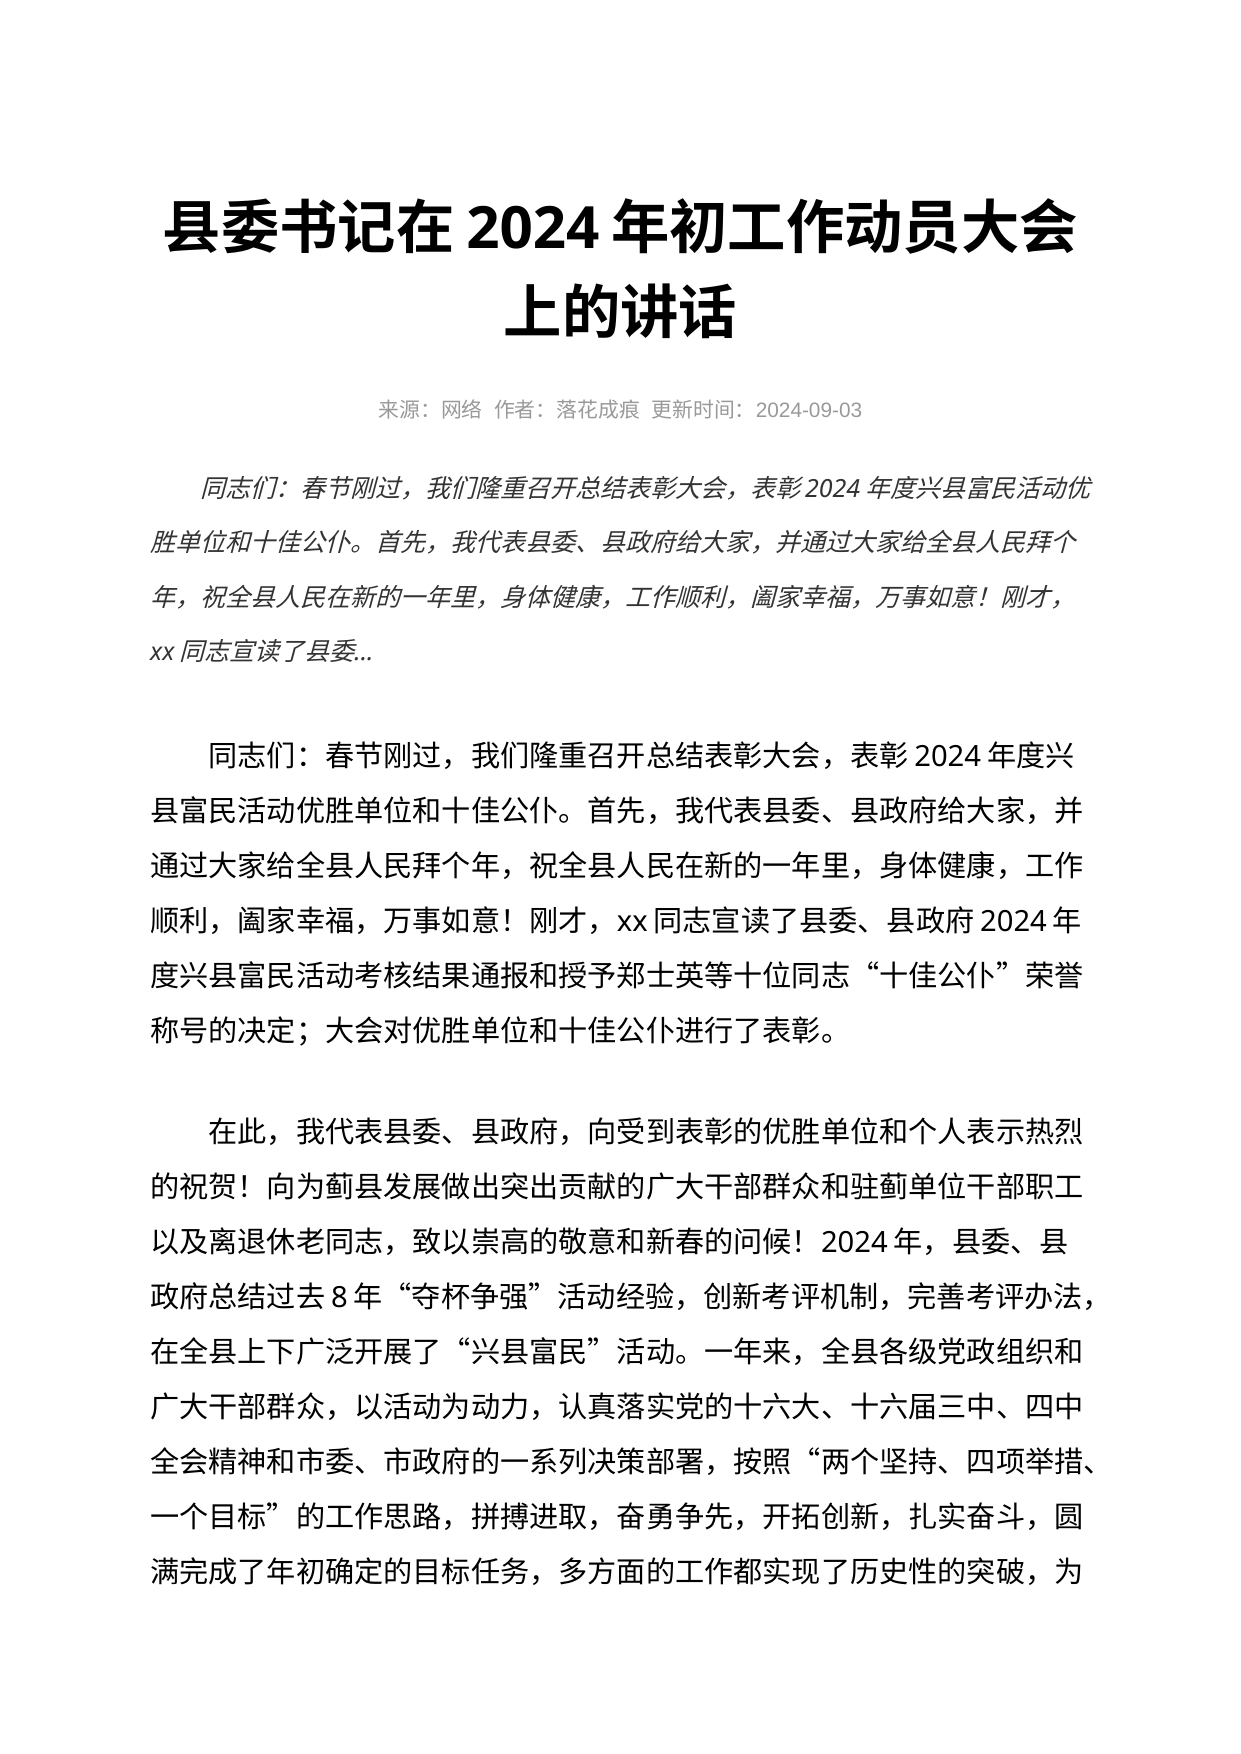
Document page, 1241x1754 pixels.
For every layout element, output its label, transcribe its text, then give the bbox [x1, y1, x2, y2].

text 来源：网络 作者：落花成痕 更新时间：2024-09-03 [150, 397, 1090, 421]
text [150, 1109, 1090, 1591]
text 同志们：春节刚过，我们隆重召开总结表彰大会，表彰2024年度兴县富民活动优胜单位和十佳公仆。首先，我代表县委、县政府给大家，并通过大家给全县人民拜个年，祝全县人民在新的一年里，身体健康，工作顺利，阖家幸福，万事如意！刚才，xx同志宣读了县委、县政府2024年度兴县富民活动考核结果通报和授予郑士英等十位同志“十佳公仆”荣誉称号的决定；大会对优胜单位和十佳公仆进行了表彰。 [150, 733, 1090, 1049]
text 同志们：春节刚过，我们隆重召开总结表彰大会，表彰2024年度兴县富民活动优胜单位和十佳公仆。首先，我代表县委、县政府给大家，并通过大家给全县人民拜个年，祝全县人民在新的一年里，身体健康，工作顺利，阖家幸福，万事如意！刚才，xx同志宣读了县委... [150, 468, 1090, 668]
subtitle 县委书记在2024年初工作动员大会上的讲话 [150, 181, 1090, 351]
